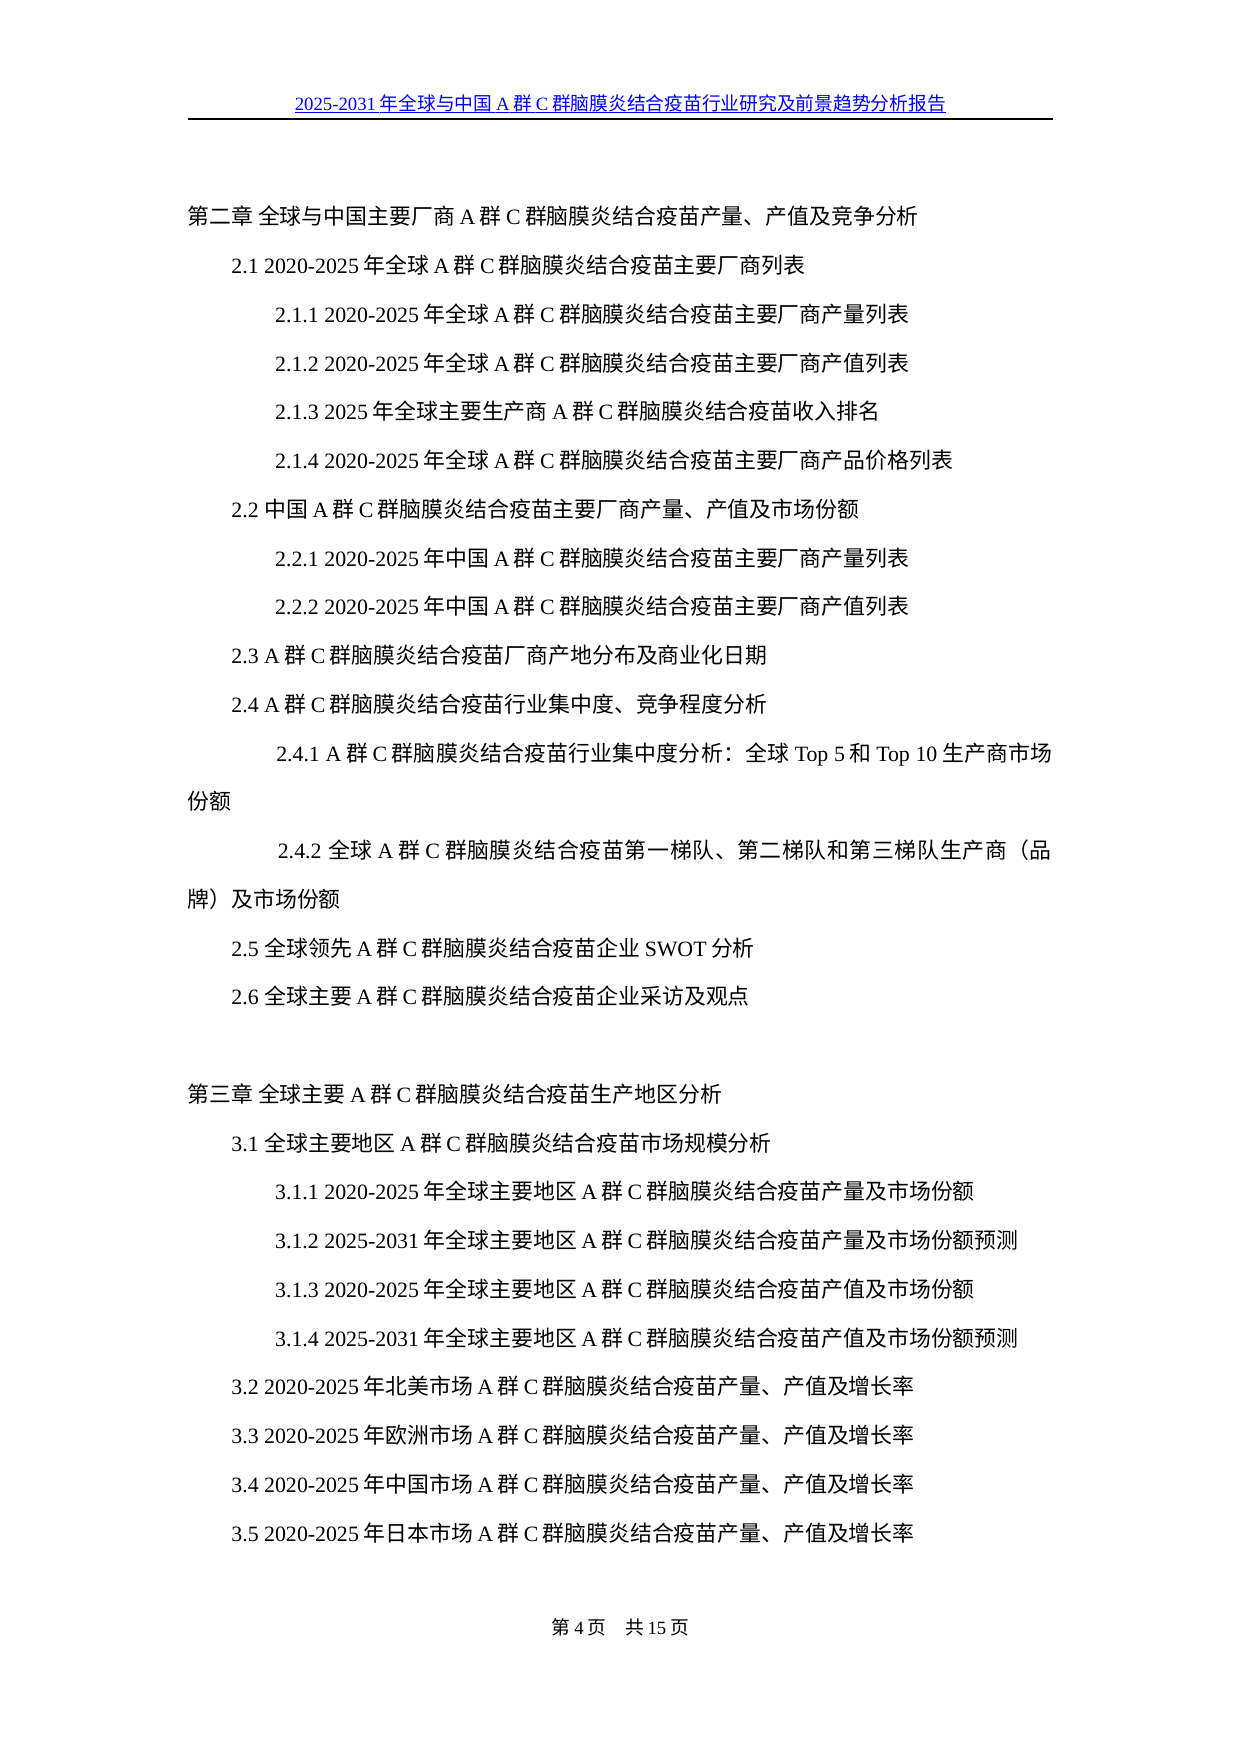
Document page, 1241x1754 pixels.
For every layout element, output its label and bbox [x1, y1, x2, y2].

text [187, 150, 1053, 1548]
